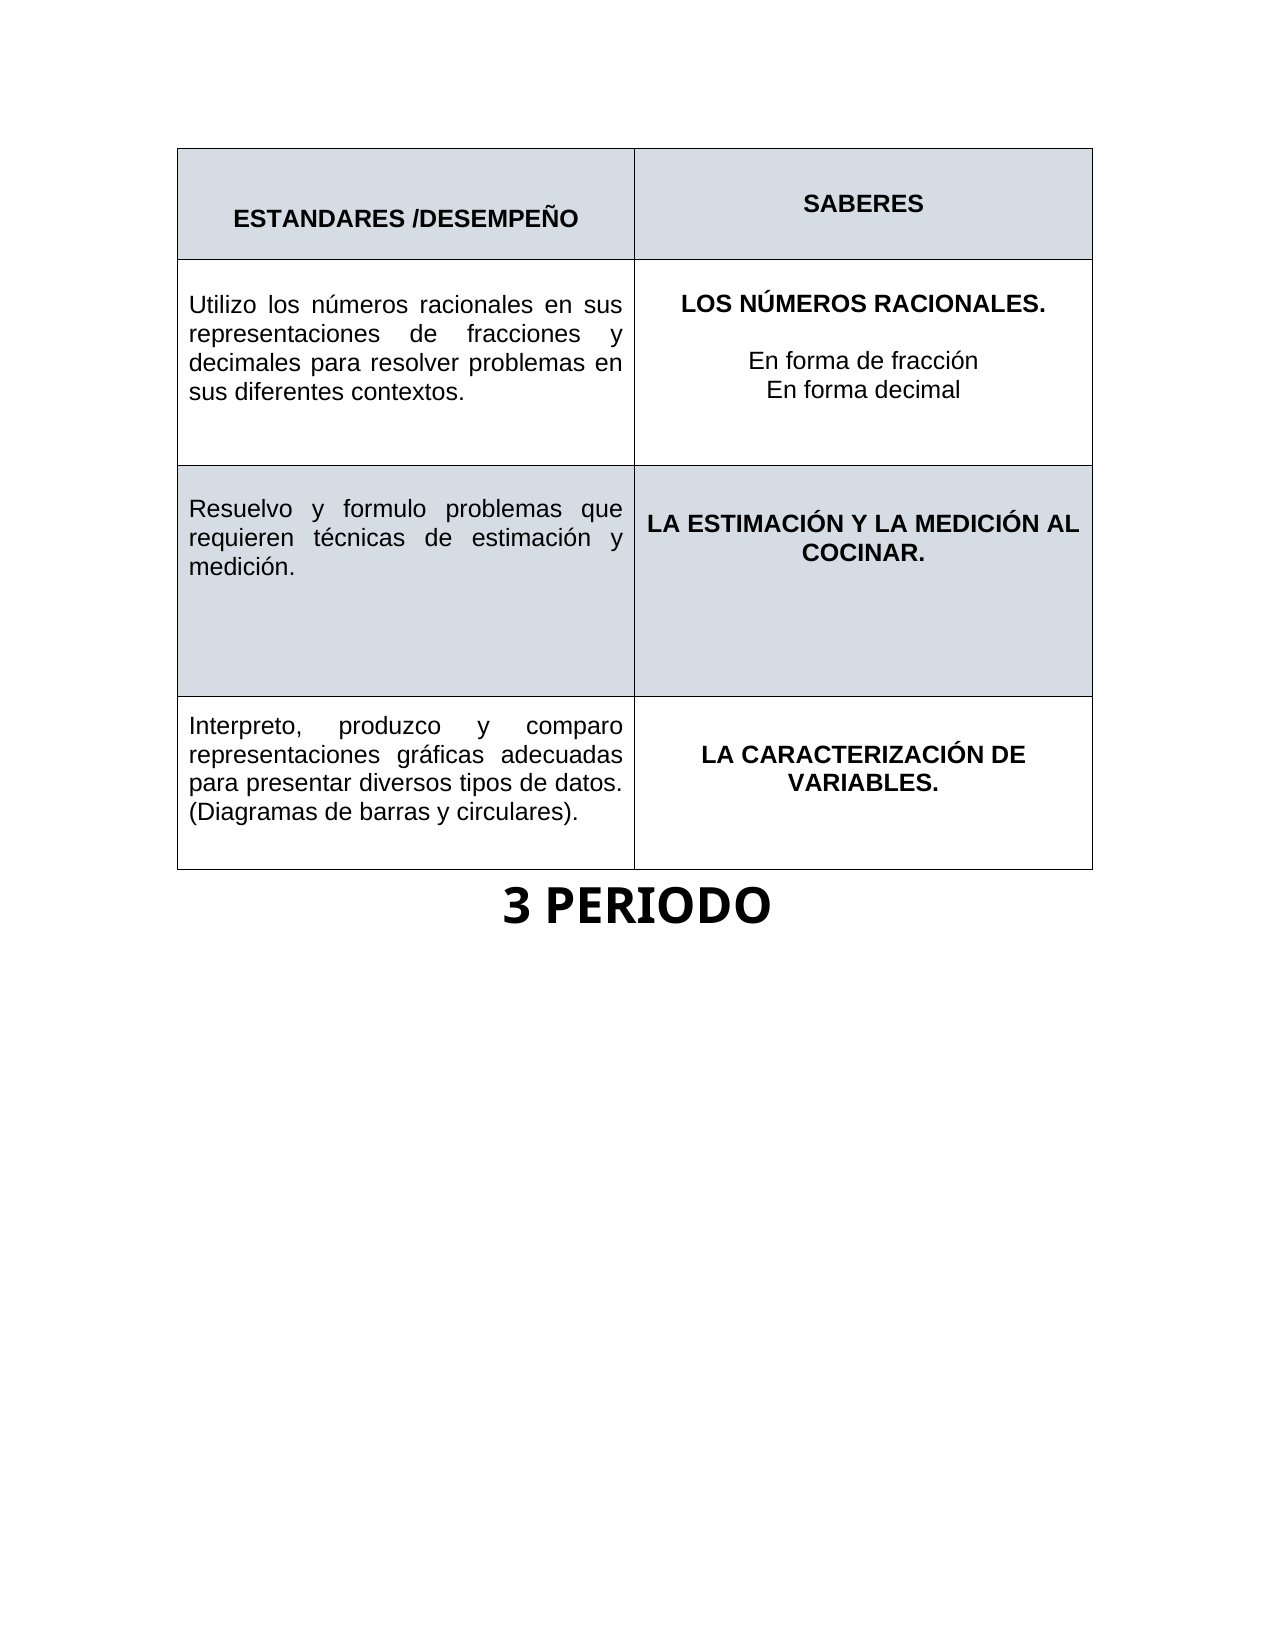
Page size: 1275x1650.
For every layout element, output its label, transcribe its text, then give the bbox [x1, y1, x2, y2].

table_header ESTANDARES /DESEMPEÑO [178, 149, 634, 259]
table_cell LA CARACTERIZACIÓN DE VARIABLES. [635, 697, 1092, 869]
text 3 PERIODO [177, 870, 1098, 938]
table_cell Interpreto, produzco y comparo representaciones gráficas adecuadas para presentar diversos tipos de datos. (Diagramas de barras y circulares). [178, 697, 634, 869]
table_cell Resuelvo y formulo problemas que requieren técnicas de estimación y medición. [178, 466, 634, 696]
table_cell LOS NÚMEROS RACIONALES. En forma de fracción En forma decimal [635, 260, 1092, 465]
table_header SABERES [635, 149, 1092, 259]
table_cell Utilizo los números racionales en sus representaciones de fracciones y decimales para resolver problemas en sus diferentes contextos. [178, 260, 634, 465]
table_cell LA ESTIMACIÓN Y LA MEDICIÓN AL COCINAR. [635, 466, 1092, 696]
